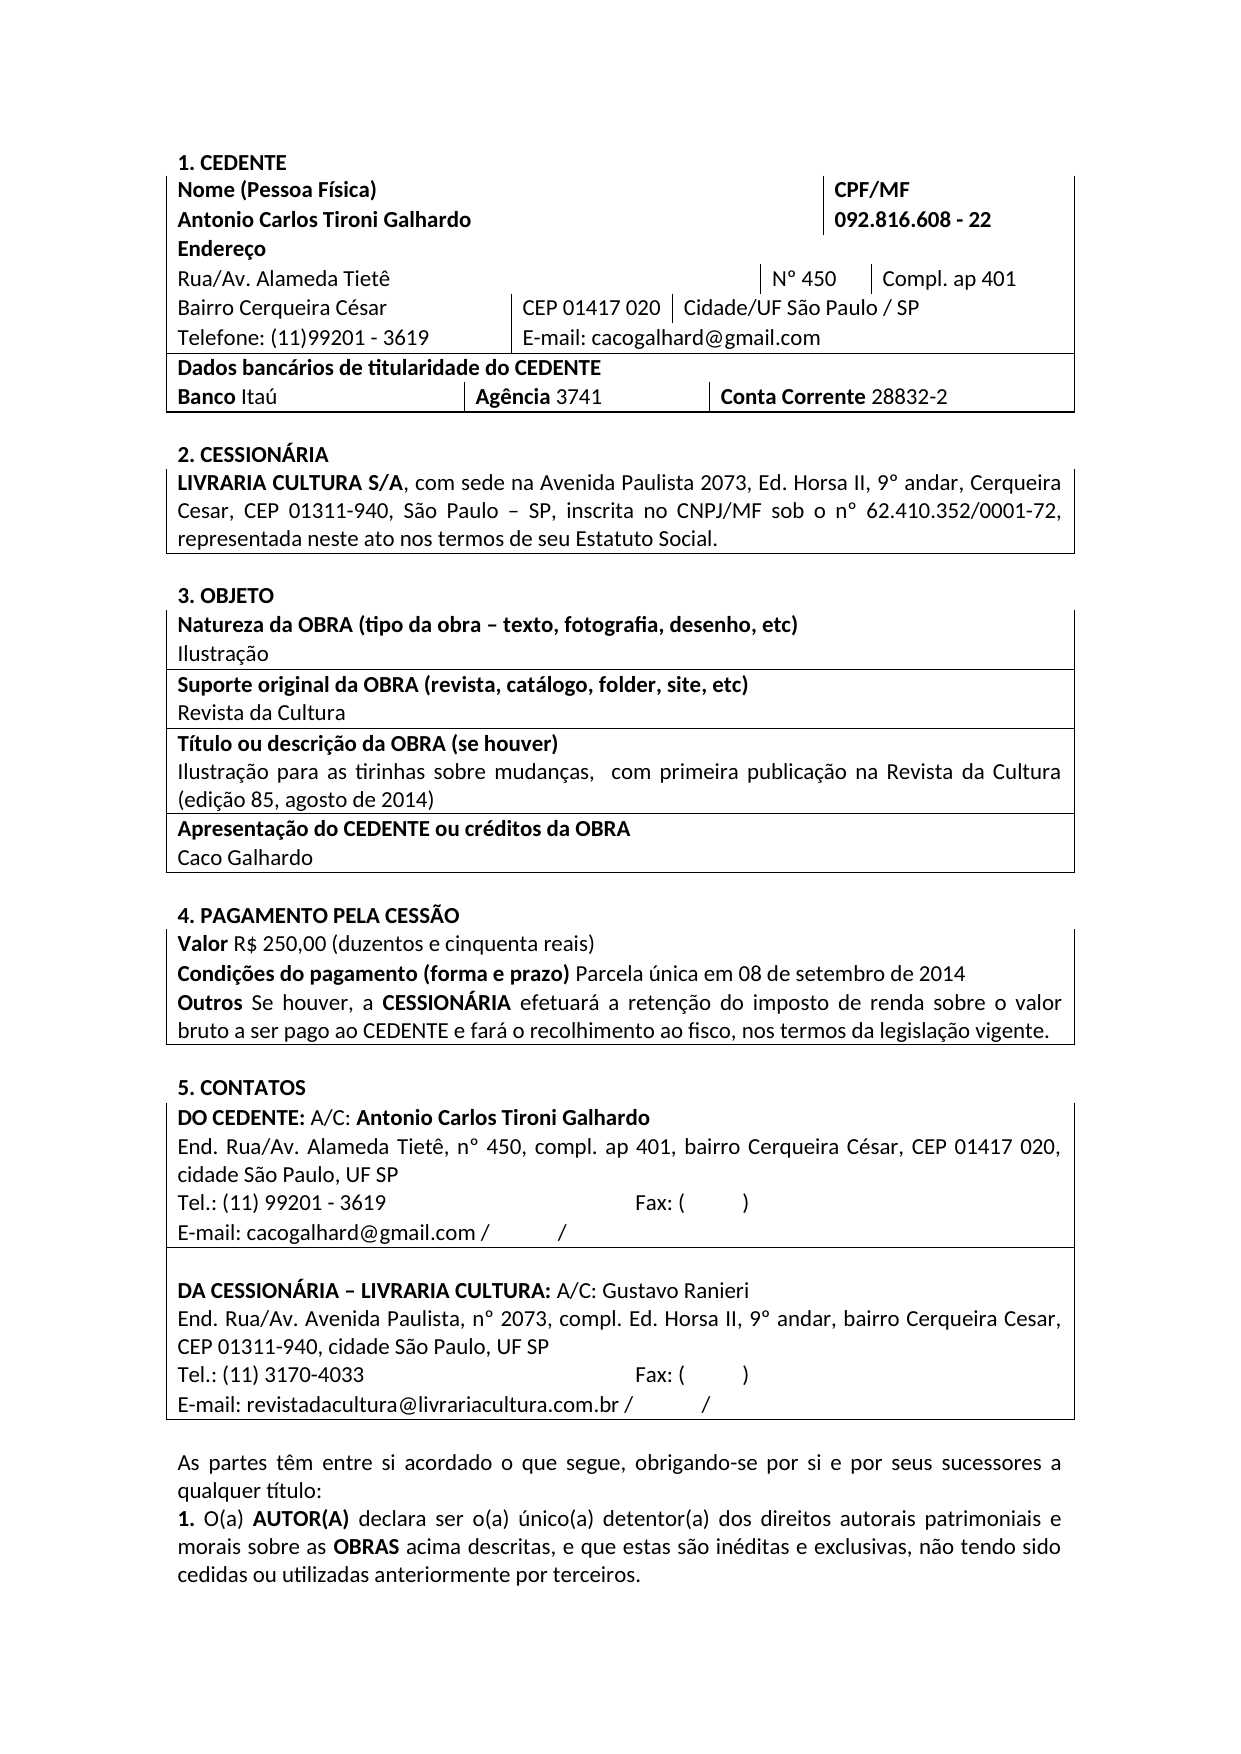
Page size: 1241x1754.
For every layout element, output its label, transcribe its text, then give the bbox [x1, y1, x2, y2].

text 2. CESSIONÁRIA [177, 441, 1063, 468]
table_cell E-mail: cacogalhard@gmail.com [512, 323, 1074, 352]
table_header Natureza da OBRA (tipo da obra – texto, fotografia, desenho, etc) [167, 610, 1074, 639]
table_cell Telefone: (11)99201 - 3619 [167, 323, 511, 352]
table_cell Fax: ( ) [624, 1188, 1074, 1218]
table_cell Dados bancários de titularidade do CEDENTE [167, 354, 1074, 382]
table_cell 092.816.608 - 22 [824, 205, 1074, 234]
text 4. PAGAMENTO PELA CESSÃO [177, 901, 1063, 929]
table_cell DA CESSIONÁRIA – LIVRARIA CULTURA: A/C: Gustavo Ranieri [167, 1248, 1074, 1304]
table_cell Antonio Carlos Tironi Galhardo [167, 205, 823, 234]
text 3. OBJETO [177, 582, 1063, 610]
table_header CPF/MF [824, 176, 1074, 205]
table_cell Apresentação do CEDENTE ou créditos da OBRA [167, 814, 1074, 843]
table_cell Endereço [167, 235, 1074, 264]
table_cell E-mail: revistadacultura@livrariacultura.com.br / / [167, 1390, 1074, 1419]
text 1. CEDENTE [177, 148, 1063, 176]
text 1. O(a) AUTOR(A) declara ser o(a) único(a) detentor(a) dos direitos autorais patrimoniais e morais sobre as OBRAS acima descritas, e que estas são inéditas e exclusivas, não tendo sido cedidas ou utilizadas anteriormente por terceiros. [177, 1504, 1063, 1588]
table_cell CEP 01417 020 [512, 294, 672, 323]
table_cell Revista da Cultura [167, 698, 1074, 728]
table_cell DO CEDENTE: A/C: Antonio Carlos Tironi Galhardo [167, 1103, 1074, 1132]
table_cell Ilustração [167, 639, 1074, 669]
table_cell Agência 3741 [465, 382, 709, 411]
table_header Nome (Pessoa Física) [167, 176, 823, 205]
text As partes têm entre si acordado o que segue, obrigando-se por si e por seus sucessores a qualquer título: [177, 1448, 1063, 1504]
table_cell Nº 450 [761, 264, 871, 293]
table_cell Banco Itaú [167, 382, 464, 411]
table_cell Título ou descrição da OBRA (se houver) [167, 729, 1074, 757]
table_cell Outros Se houver, a CESSIONÁRIA efetuará a retenção do imposto de renda sobre o valor bruto a ser pago ao CEDENTE e fará o recolhimento ao fisco, nos termos da legislação vigente. [167, 988, 1074, 1044]
table_cell Tel.: (11) 3170-4033 [167, 1360, 624, 1390]
table_header LIVRARIA CULTURA S/A, com sede na Avenida Paulista 2073, Ed. Horsa II, 9º andar, Cerqueira Cesar, CEP 01311-940, São Paulo – SP, inscrita no CNPJ/MF sob o nº 62.410.352/0001-72, representada neste ato nos termos de seu Estatuto Social. [167, 469, 1074, 553]
table_header Valor R$ 250,00 (duzentos e cinquenta reais) [167, 929, 1074, 959]
table_cell E-mail: cacogalhard@gmail.com / / [167, 1218, 1074, 1247]
table_cell Ilustração para as tirinhas sobre mudanças, com primeira publicação na Revista da Cultura (edição 85, agosto de 2014) [167, 757, 1074, 813]
table_header 5. CONTATOS [166, 1073, 1074, 1103]
table_cell End. Rua/Av. Alameda Tietê, nº 450, compl. ap 401, bairro Cerqueira César, CEP 01417 020, cidade São Paulo, UF SP [167, 1132, 1074, 1188]
table_cell Compl. ap 401 [872, 264, 1074, 293]
table_cell End. Rua/Av. Avenida Paulista, nº 2073, compl. Ed. Horsa II, 9º andar, bairro Cerqueira Cesar, CEP 01311-940, cidade São Paulo, UF SP [167, 1304, 1074, 1360]
table_cell Caco Galhardo [167, 843, 1074, 872]
table_cell Cidade/UF São Paulo / SP [673, 294, 1074, 323]
table_cell Fax: ( ) [624, 1360, 1074, 1390]
table_cell Condições do pagamento (forma e prazo) Parcela única em 08 de setembro de 2014 [167, 959, 1074, 988]
table_cell Conta Corrente 28832-2 [710, 382, 1074, 411]
table_cell Bairro Cerqueira César [167, 294, 511, 323]
table_cell Suporte original da OBRA (revista, catálogo, folder, site, etc) [167, 670, 1074, 698]
table_cell Tel.: (11) 99201 - 3619 [167, 1188, 624, 1218]
table_cell Rua/Av. Alameda Tietê [167, 264, 760, 293]
